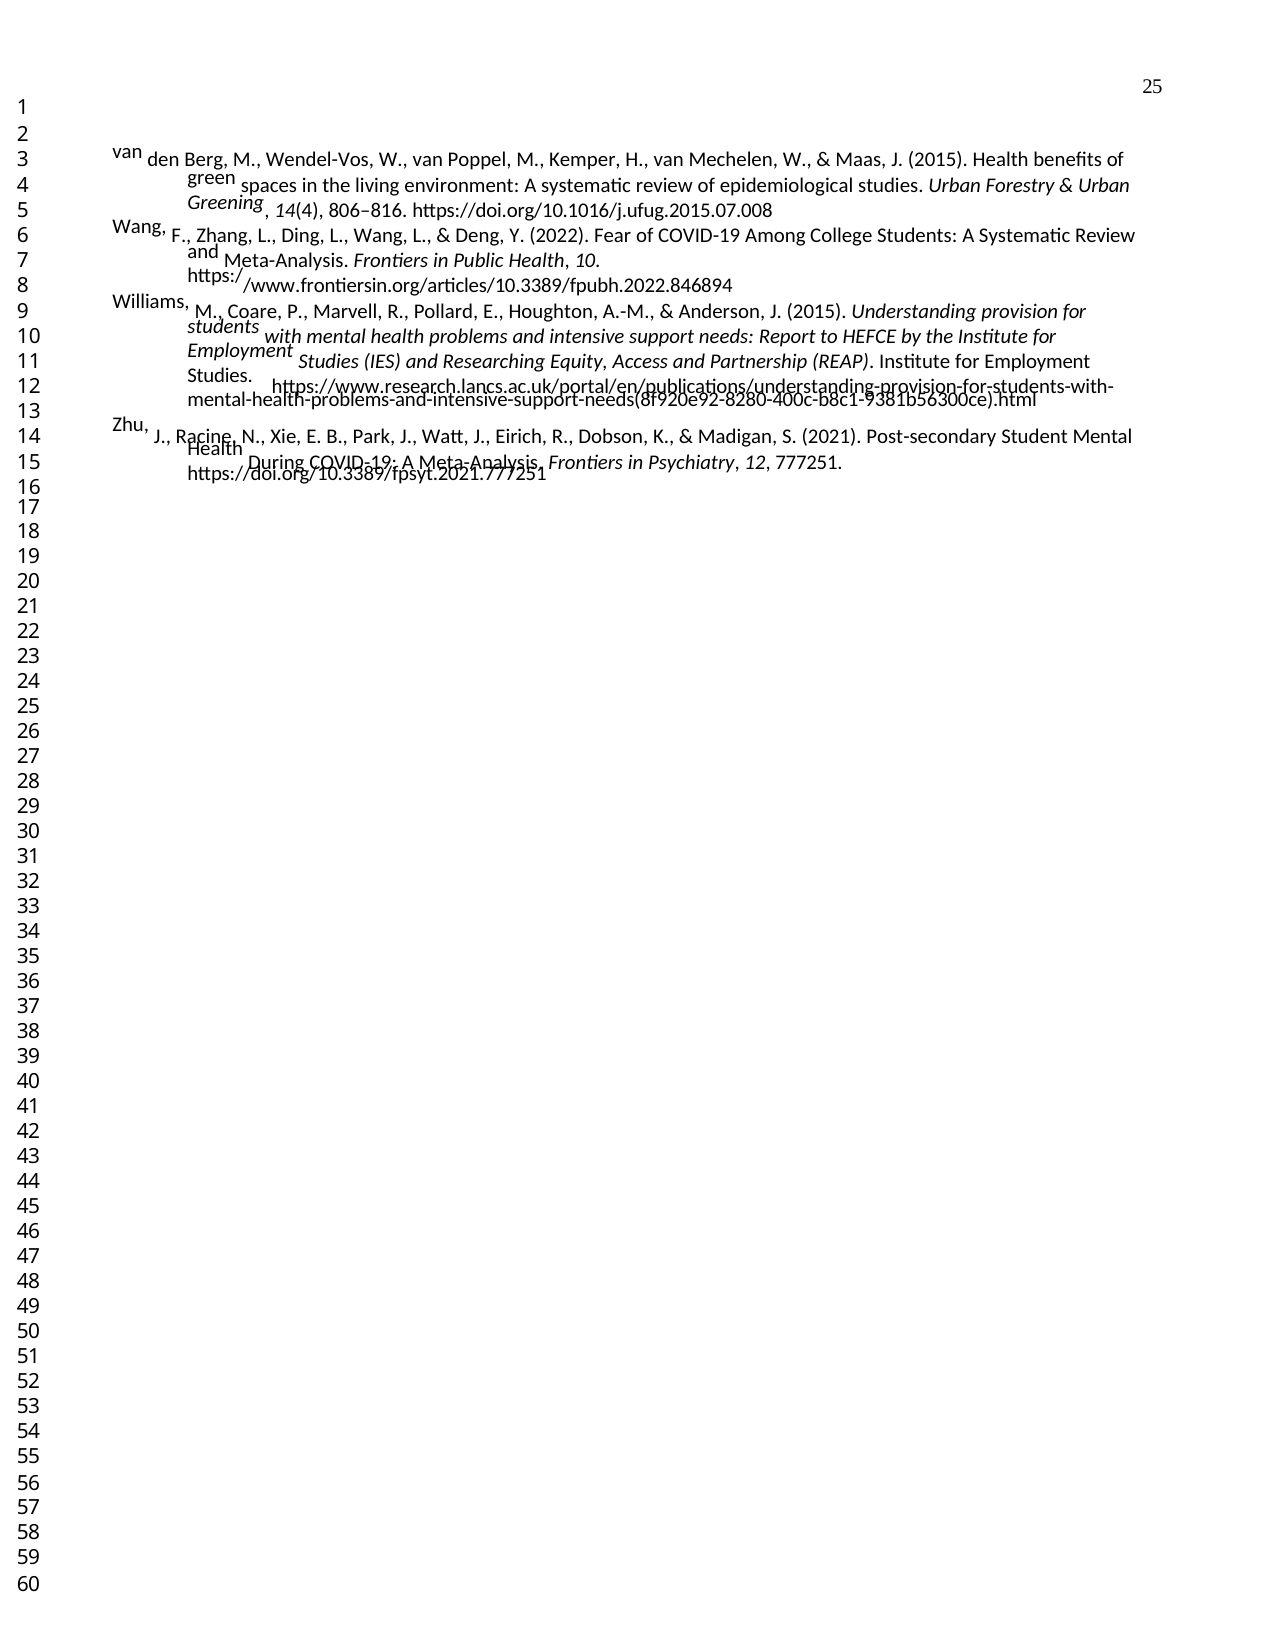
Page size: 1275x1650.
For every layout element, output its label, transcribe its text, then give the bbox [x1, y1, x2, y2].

text 55 [17, 1443, 1175, 1468]
text 34 [17, 918, 1175, 943]
text 30 [17, 818, 1175, 843]
text 36 [17, 968, 1175, 993]
text 56 [17, 1468, 1175, 1497]
text 38 [17, 1018, 1175, 1043]
list and Meta-Analysis. Frontiers in Public Health, 10. [17, 248, 1175, 272]
text 39 [17, 1043, 1175, 1068]
text 49 [17, 1293, 1175, 1318]
list Studies. https://www.research.lancs.ac.uk/portal/en/publications/understanding-provision-for-students-with- [17, 374, 1175, 398]
text 21 [17, 593, 1175, 618]
text 47 [17, 1243, 1175, 1268]
text 26 [17, 718, 1175, 743]
text 28 [17, 768, 1175, 793]
text 54 [17, 1418, 1175, 1443]
text 48 [17, 1268, 1175, 1293]
text 50 [17, 1318, 1175, 1343]
text 40 [17, 1068, 1175, 1093]
text 31 [17, 843, 1175, 868]
list Health During COVID-19: A Meta-Analysis. Frontiers in Psychiatry, 12, 777251. [17, 449, 1175, 474]
text 33 [17, 893, 1175, 918]
text 27 [17, 743, 1175, 768]
text 32 [17, 868, 1175, 893]
text 22 [17, 618, 1175, 643]
text 29 [17, 793, 1175, 818]
text 53 [17, 1393, 1175, 1418]
text 41 [17, 1093, 1175, 1118]
text 17 [17, 499, 1175, 518]
text 23 [17, 643, 1175, 668]
text 25 [17, 693, 1175, 718]
list mental-health-problems-and-intensive-support-needs(8f920e92-8280-400c-b8c1-9381b56300ce).html [17, 398, 1175, 424]
text 46 [17, 1218, 1175, 1243]
text 18 [17, 518, 1175, 543]
text 42 [17, 1118, 1175, 1143]
text 51 [17, 1343, 1175, 1368]
text 44 [17, 1168, 1175, 1193]
text 45 [17, 1193, 1175, 1218]
list https://www.frontiersin.org/articles/10.3389/fpubh.2022.846894 [17, 272, 1175, 298]
text 35 [17, 943, 1175, 968]
list Zhu, J., Racine, N., Xie, E. B., Park, J., Watt, J., Eirich, R., Dobson, K., & Madigan, S. (2021). Post-secondary Student Mental [17, 424, 1175, 449]
list Wang, F., Zhang, L., Ding, L., Wang, L., & Deng, Y. (2022). Fear of COVID-19 Among College Students: A Systematic Review [17, 222, 1175, 248]
text 24 [17, 668, 1175, 693]
list van den Berg, M., Wendel-Vos, W., van Poppel, M., Kemper, H., van Mechelen, W., & Maas, J. (2015). Health benefits of [17, 144, 1175, 172]
text 43 [17, 1143, 1175, 1168]
text 19 [17, 543, 1175, 568]
list students with mental health problems and intensive support needs: Report to HEFCE by the Institute for [17, 323, 1175, 348]
list Greening, 14(4), 806–816. https://doi.org/10.1016/j.ufug.2015.07.008 [17, 197, 1175, 222]
text 37 [17, 993, 1175, 1018]
list Employment Studies (IES) and Researching Equity, Access and Partnership (REAP). Institute for Employment [17, 348, 1175, 374]
text 52 [17, 1368, 1175, 1393]
text 20 [17, 568, 1175, 593]
list Williams, M., Coare, P., Marvell, R., Pollard, E., Houghton, A.-M., & Anderson, J. (2015). Understanding provision for [17, 298, 1175, 323]
list https://doi.org/10.3389/fpsyt.2021.777251 [17, 474, 1175, 499]
list green spaces in the living environment: A systematic review of epidemiological studies. Urban Forestry & Urban [17, 172, 1175, 197]
